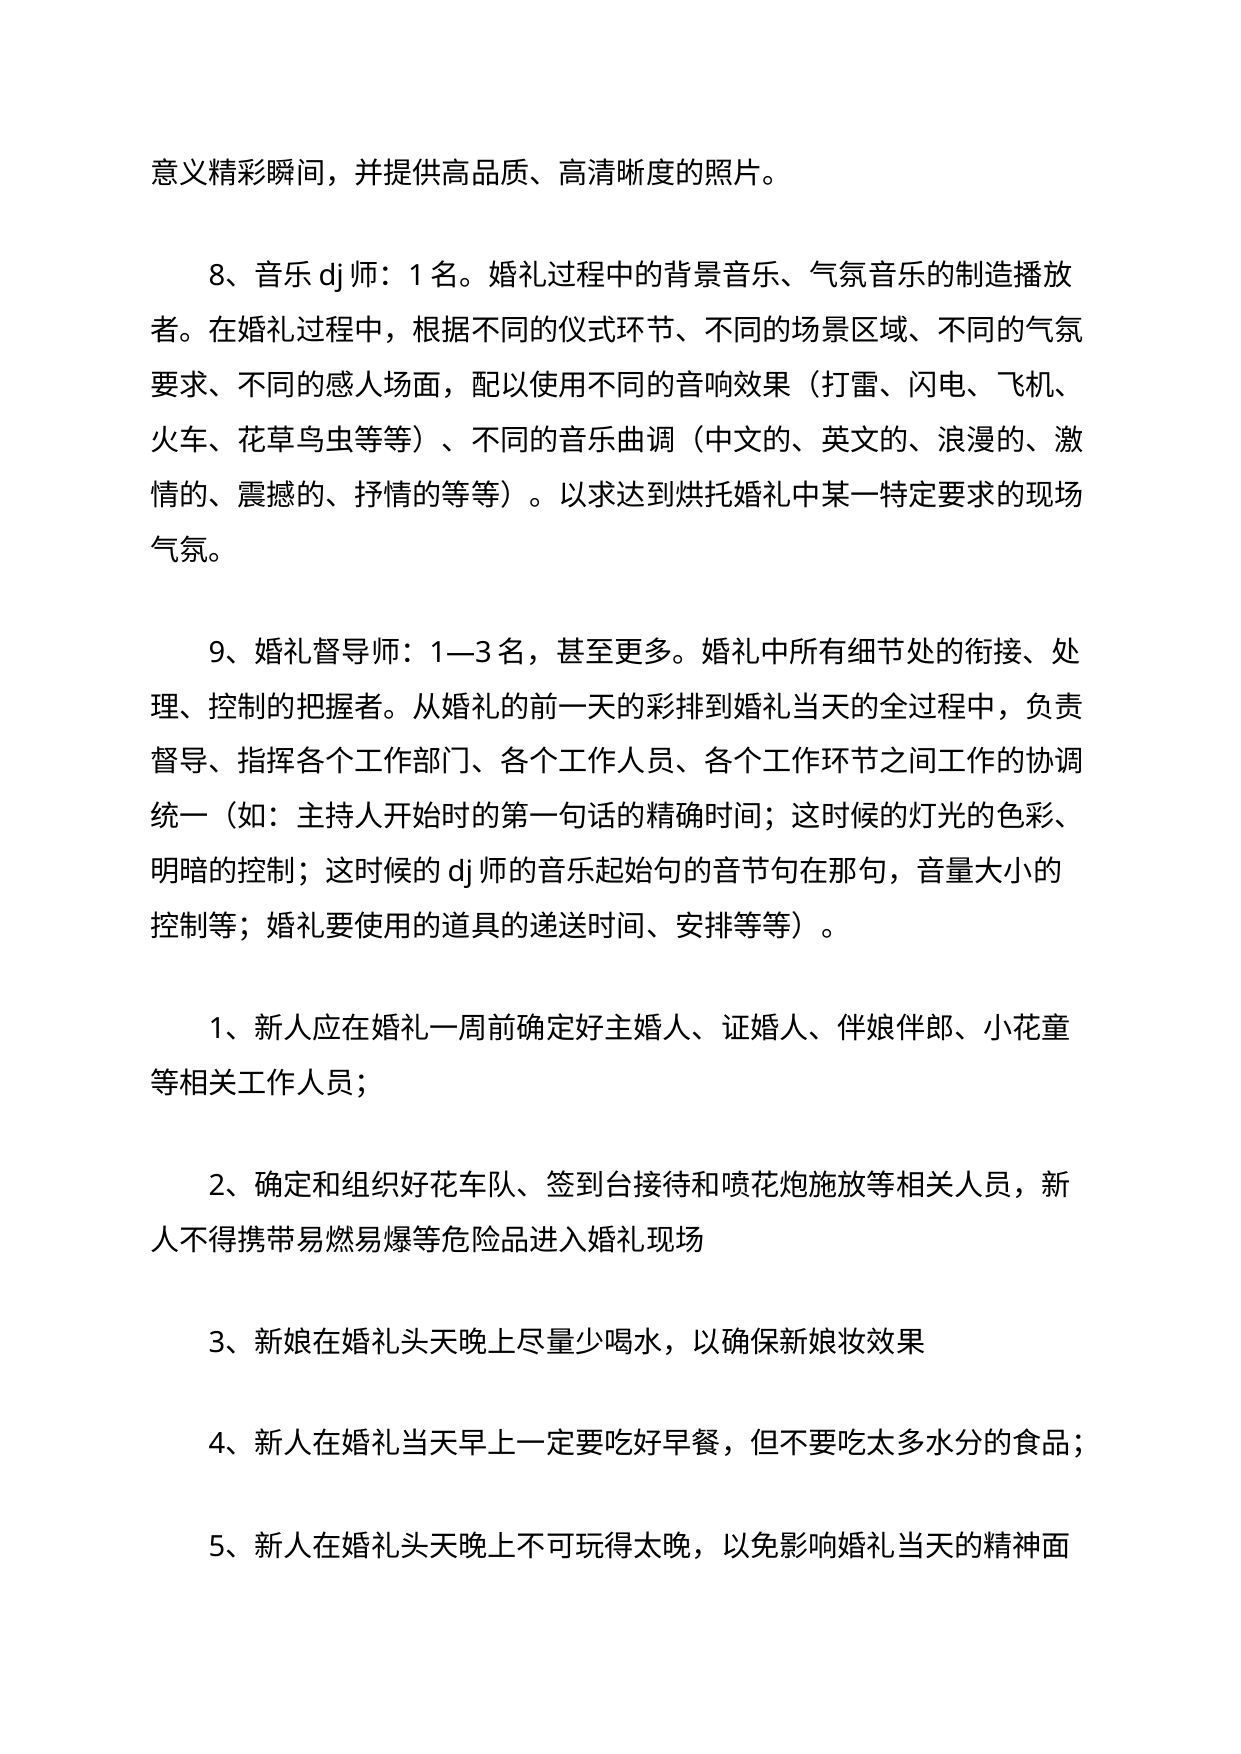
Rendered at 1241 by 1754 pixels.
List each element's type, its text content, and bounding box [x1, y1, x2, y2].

text 9、婚礼督导师：1—3名，甚至更多。婚礼中所有细节处的衔接、处理、控制的把握者。从婚礼的前一天的彩排到婚礼当天的全过程中，负责督导、指挥各个工作部门、各个工作人员、各个工作环节之间工作的协调统一（如：主持人开始时的第一句话的精确时间；这时候的灯光的色彩、明暗的控制；这时候的dj师的音乐起始句的音节句在那句，音量大小的控制等；婚礼要使用的道具的递送时间、安排等等）。 [150, 628, 1090, 945]
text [150, 150, 1090, 192]
text 4、新人在婚礼当天早上一定要吃好早餐，但不要吃太多水分的食品； [150, 1420, 1090, 1462]
text 8、音乐dj师：1名。婚礼过程中的背景音乐、气氛音乐的制造播放者。在婚礼过程中，根据不同的仪式环节、不同的场景区域、不同的气氛要求、不同的感人场面，配以使用不同的音响效果（打雷、闪电、飞机、火车、花草鸟虫等等）、不同的音乐曲调（中文的、英文的、浪漫的、激情的、震撼的、抒情的等等）。以求达到烘托婚礼中某一特定要求的现场气氛。 [150, 252, 1090, 569]
text 3、新娘在婚礼头天晚上尽量少喝水，以确保新娘妆效果 [150, 1318, 1090, 1361]
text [150, 1522, 1090, 1564]
text 1、新人应在婚礼一周前确定好主婚人、证婚人、伴娘伴郎、小花童等相关工作人员； [150, 1004, 1090, 1102]
text 2、确定和组织好花车队、签到台接待和喷花炮施放等相关人员，新人不得携带易燃易爆等危险品进入婚礼现场 [150, 1161, 1090, 1259]
